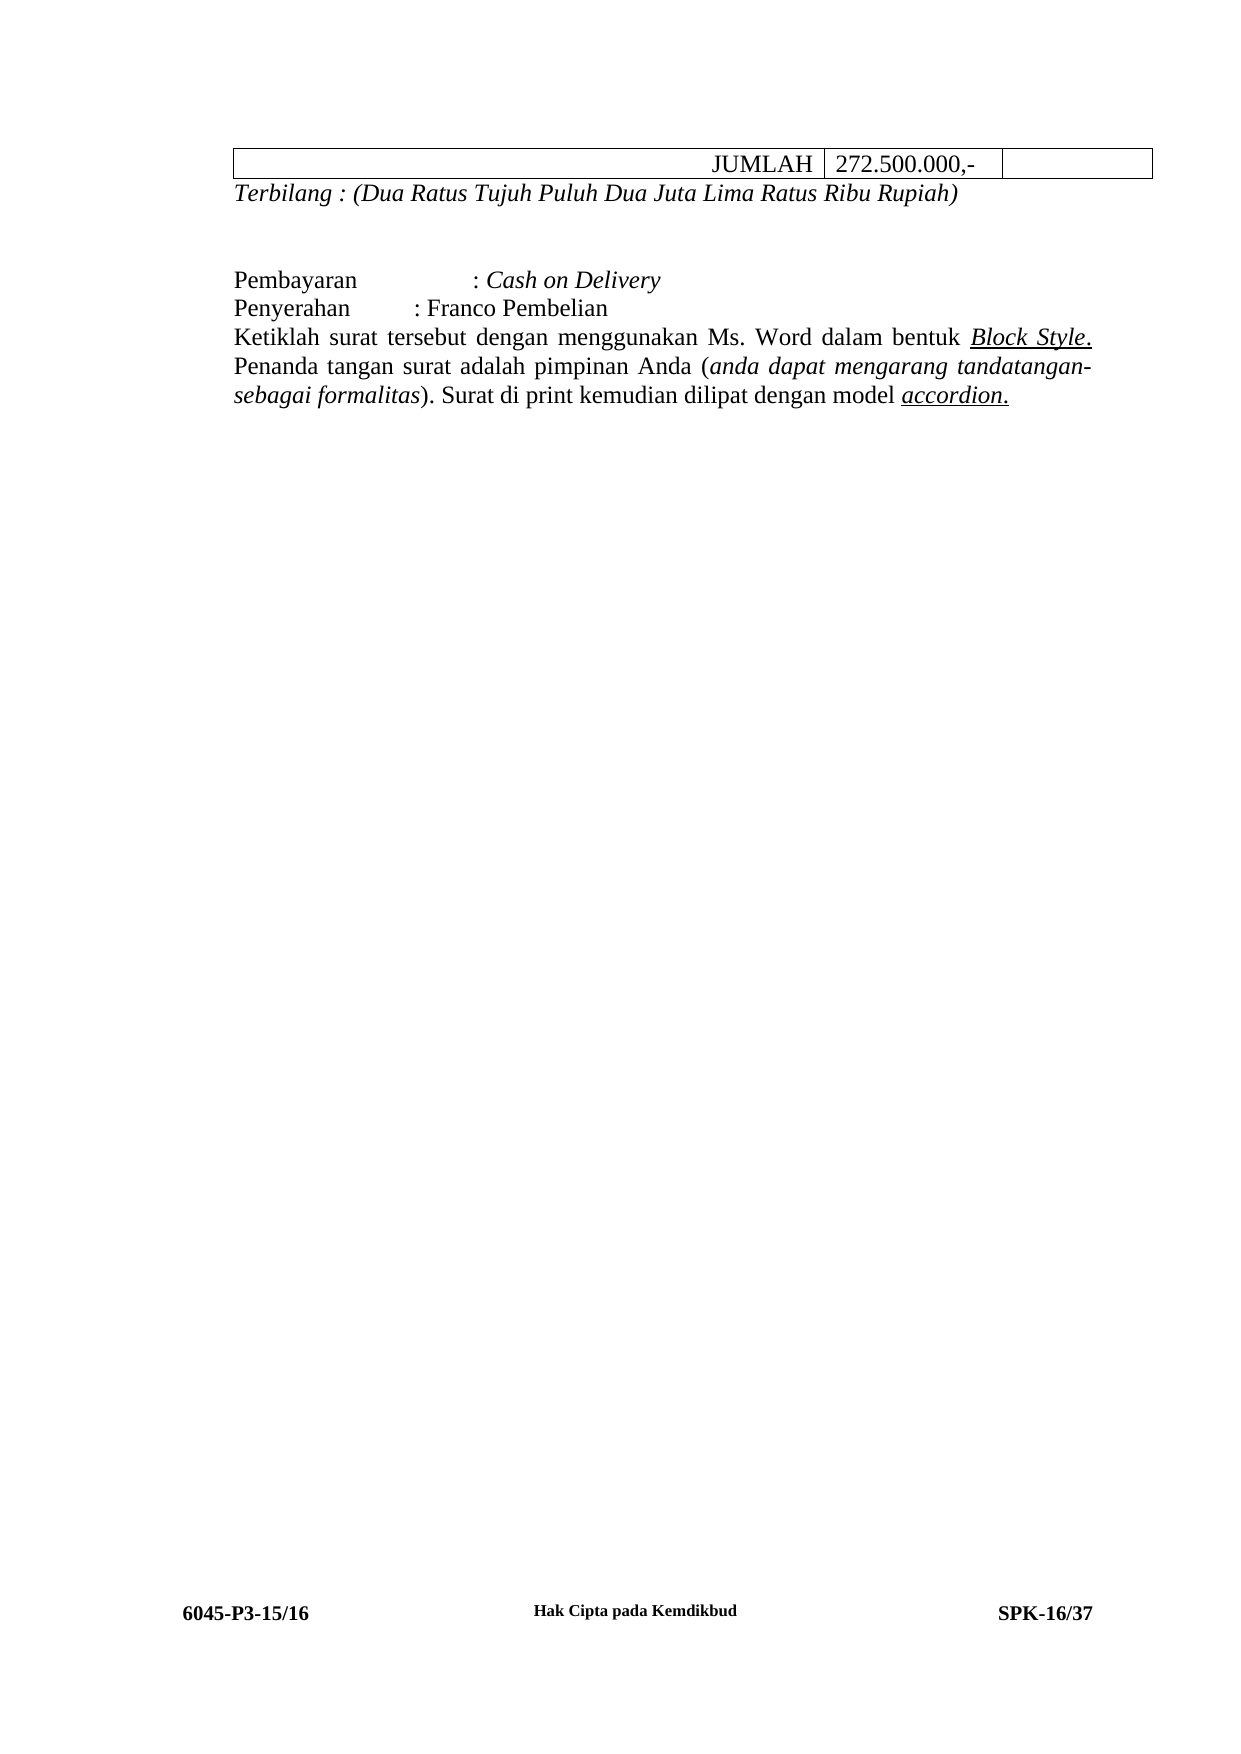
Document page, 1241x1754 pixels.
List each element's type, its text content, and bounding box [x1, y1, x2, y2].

text Penyerahan : Franco Pembelian [233, 293, 1092, 322]
table_cell [1003, 149, 1152, 177]
table_cell JUMLAH [234, 149, 824, 177]
table_cell 272.500.000,- [825, 149, 1002, 177]
list Ketiklah surat tersebut dengan menggunakan Ms. Word dalam bentuk Block Style. Penanda tangan surat adalah pimpinan Anda (anda dapat mengarang tandatangan-sebagai formalitas). Surat di print kemudian dilipat dengan model accordion. [233, 322, 1092, 408]
text Pembayaran : Cash on Delivery [233, 265, 1092, 293]
text Terbilang : (Dua Ratus Tujuh Puluh Dua Juta Lima Ratus Ribu Rupiah) [233, 179, 1092, 207]
